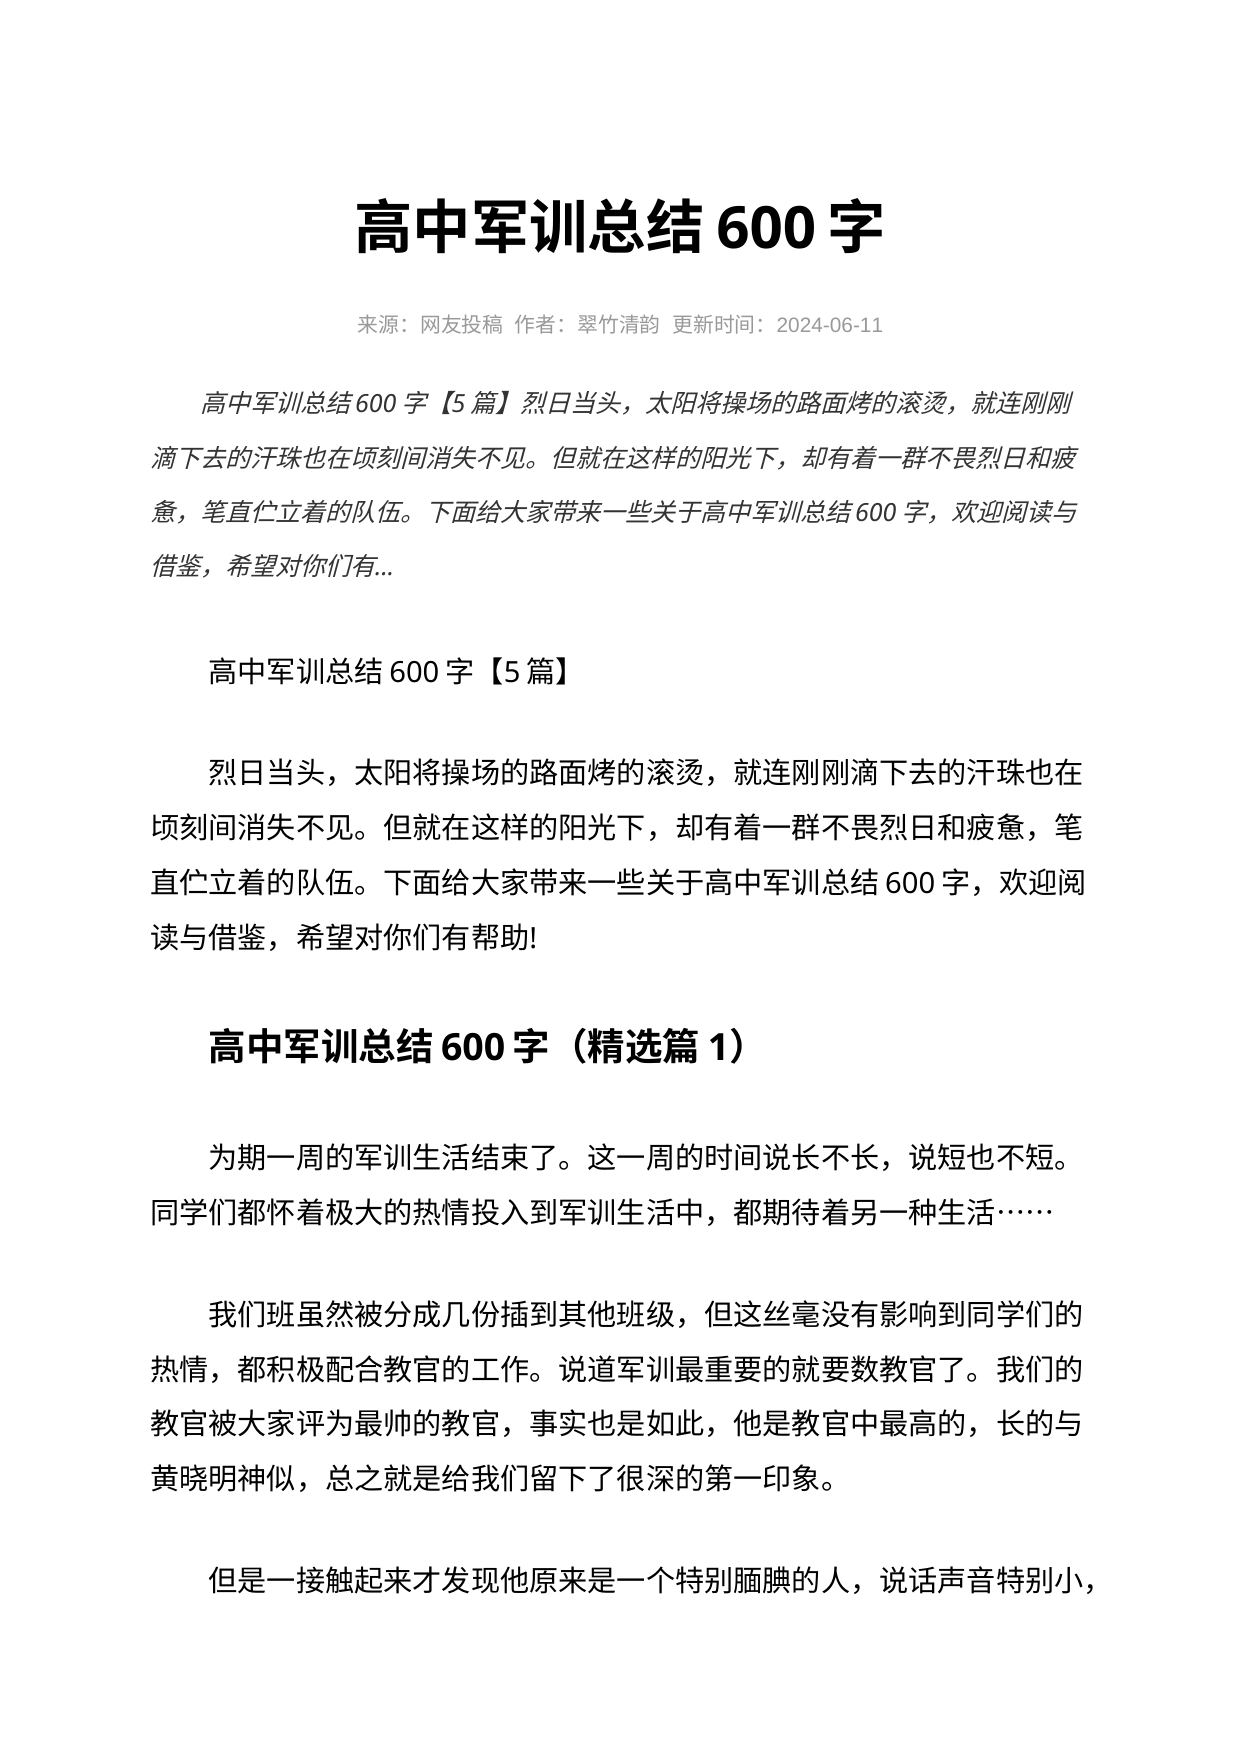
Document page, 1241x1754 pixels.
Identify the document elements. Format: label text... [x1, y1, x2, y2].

subtitle 高中军训总结600字 [150, 181, 1090, 266]
text 来源：网友投稿 作者：翠竹清韵 更新时间：2024-06-11 [150, 313, 1090, 337]
text 为期一周的军训生活结束了。这一周的时间说长不长，说短也不短。同学们都怀着极大的热情投入到军训生活中，都期待着另一种生活…… [150, 1134, 1090, 1232]
text 高中军训总结600字【5篇】烈日当头，太阳将操场的路面烤的滚烫，就连刚刚滴下去的汗珠也在顷刻间消失不见。但就在这样的阳光下，却有着一群不畏烈日和疲惫，笔直伫立着的队伍。下面给大家带来一些关于高中军训总结600字，欢迎阅读与借鉴，希望对你们有... [150, 384, 1090, 583]
text 我们班虽然被分成几份插到其他班级，但这丝毫没有影响到同学们的热情，都积极配合教官的工作。说道军训最重要的就要数教官了。我们的教官被大家评为最帅的教官，事实也是如此，他是教官中最高的，长的与黄晓明神似，总之就是给我们留下了很深的第一印象。 [150, 1291, 1090, 1498]
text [150, 1558, 1090, 1600]
text 烈日当头，太阳将操场的路面烤的滚烫，就连刚刚滴下去的汗珠也在顷刻间消失不见。但就在这样的阳光下，却有着一群不畏烈日和疲惫，笔直伫立着的队伍。下面给大家带来一些关于高中军训总结600字，欢迎阅读与借鉴，希望对你们有帮助! [150, 750, 1090, 957]
text 高中军训总结600字【5篇】 [150, 648, 1090, 691]
text 高中军训总结600字（精选篇1） [150, 1017, 1090, 1071]
